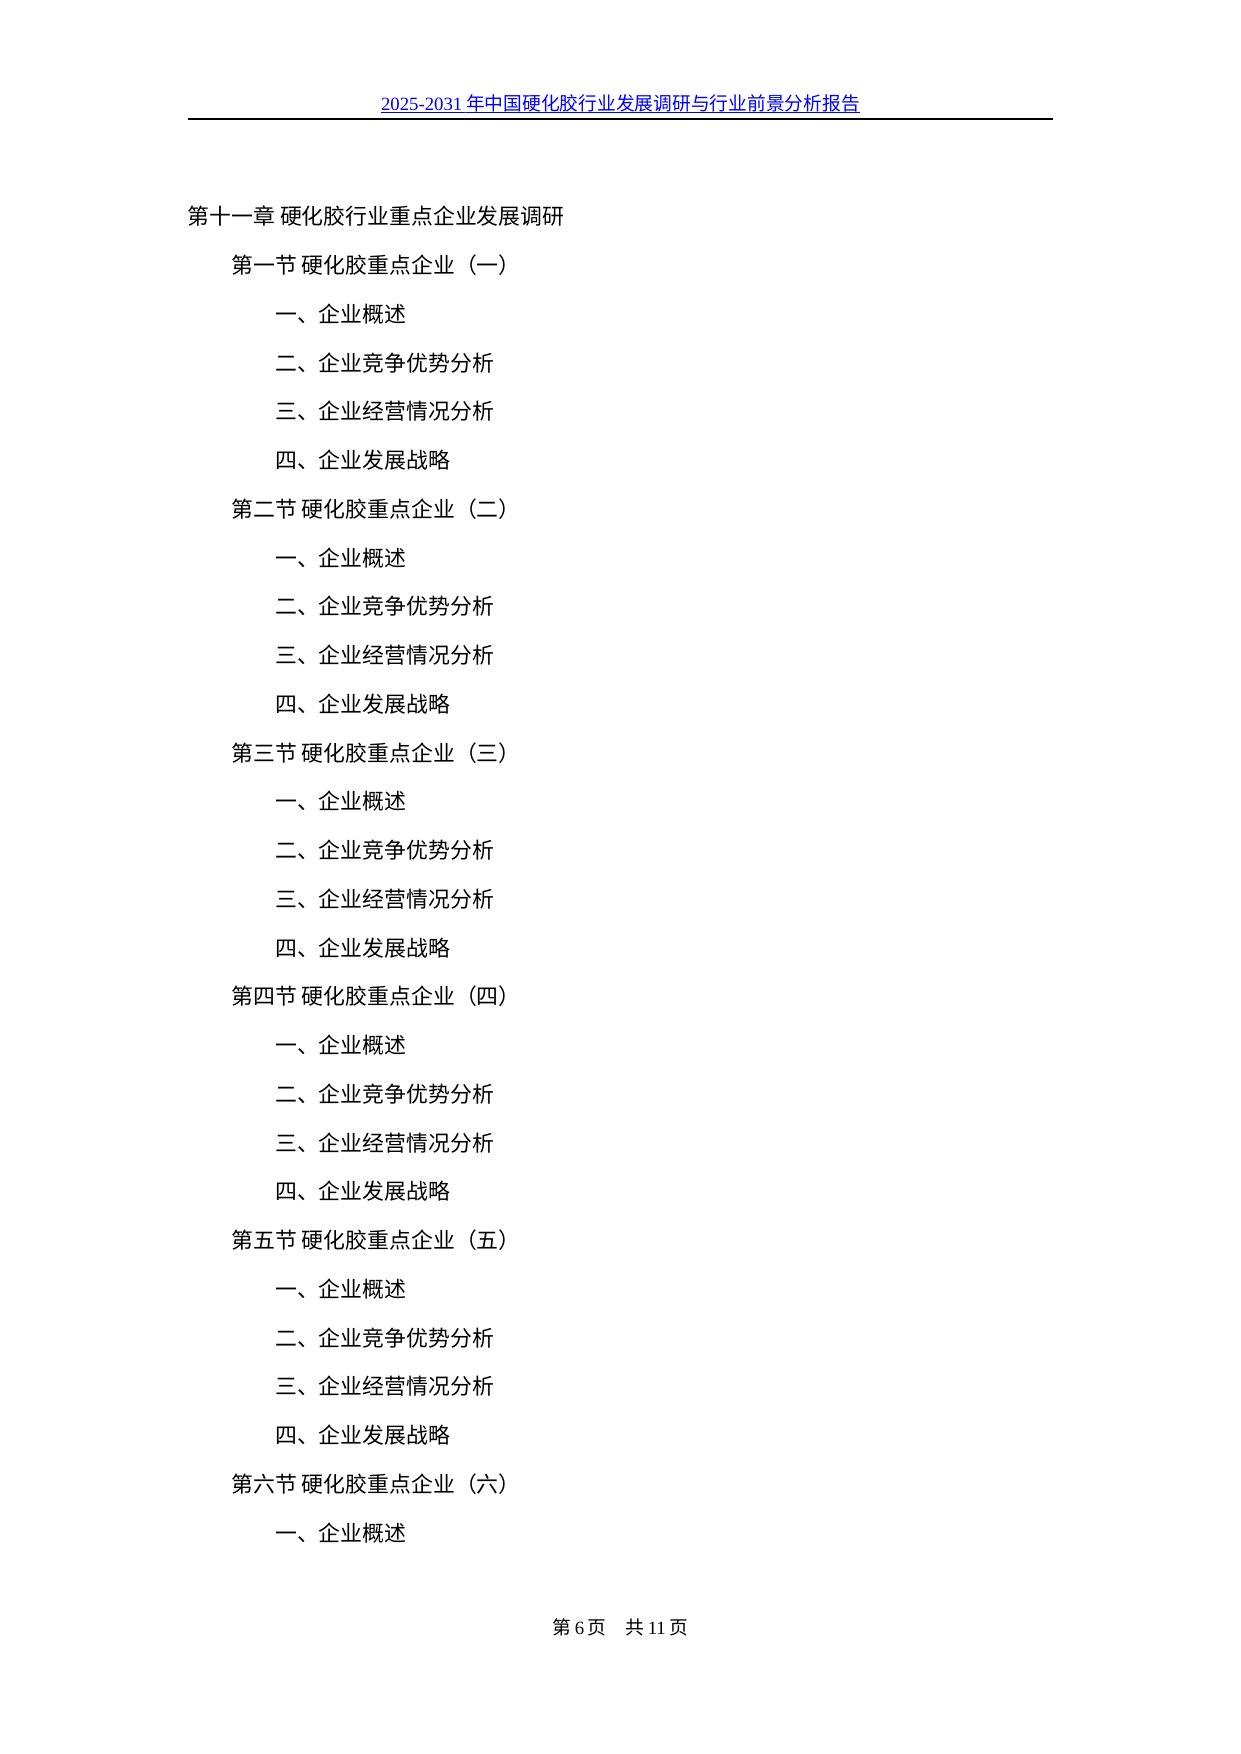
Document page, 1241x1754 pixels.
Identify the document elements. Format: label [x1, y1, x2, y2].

text [187, 150, 1053, 1548]
